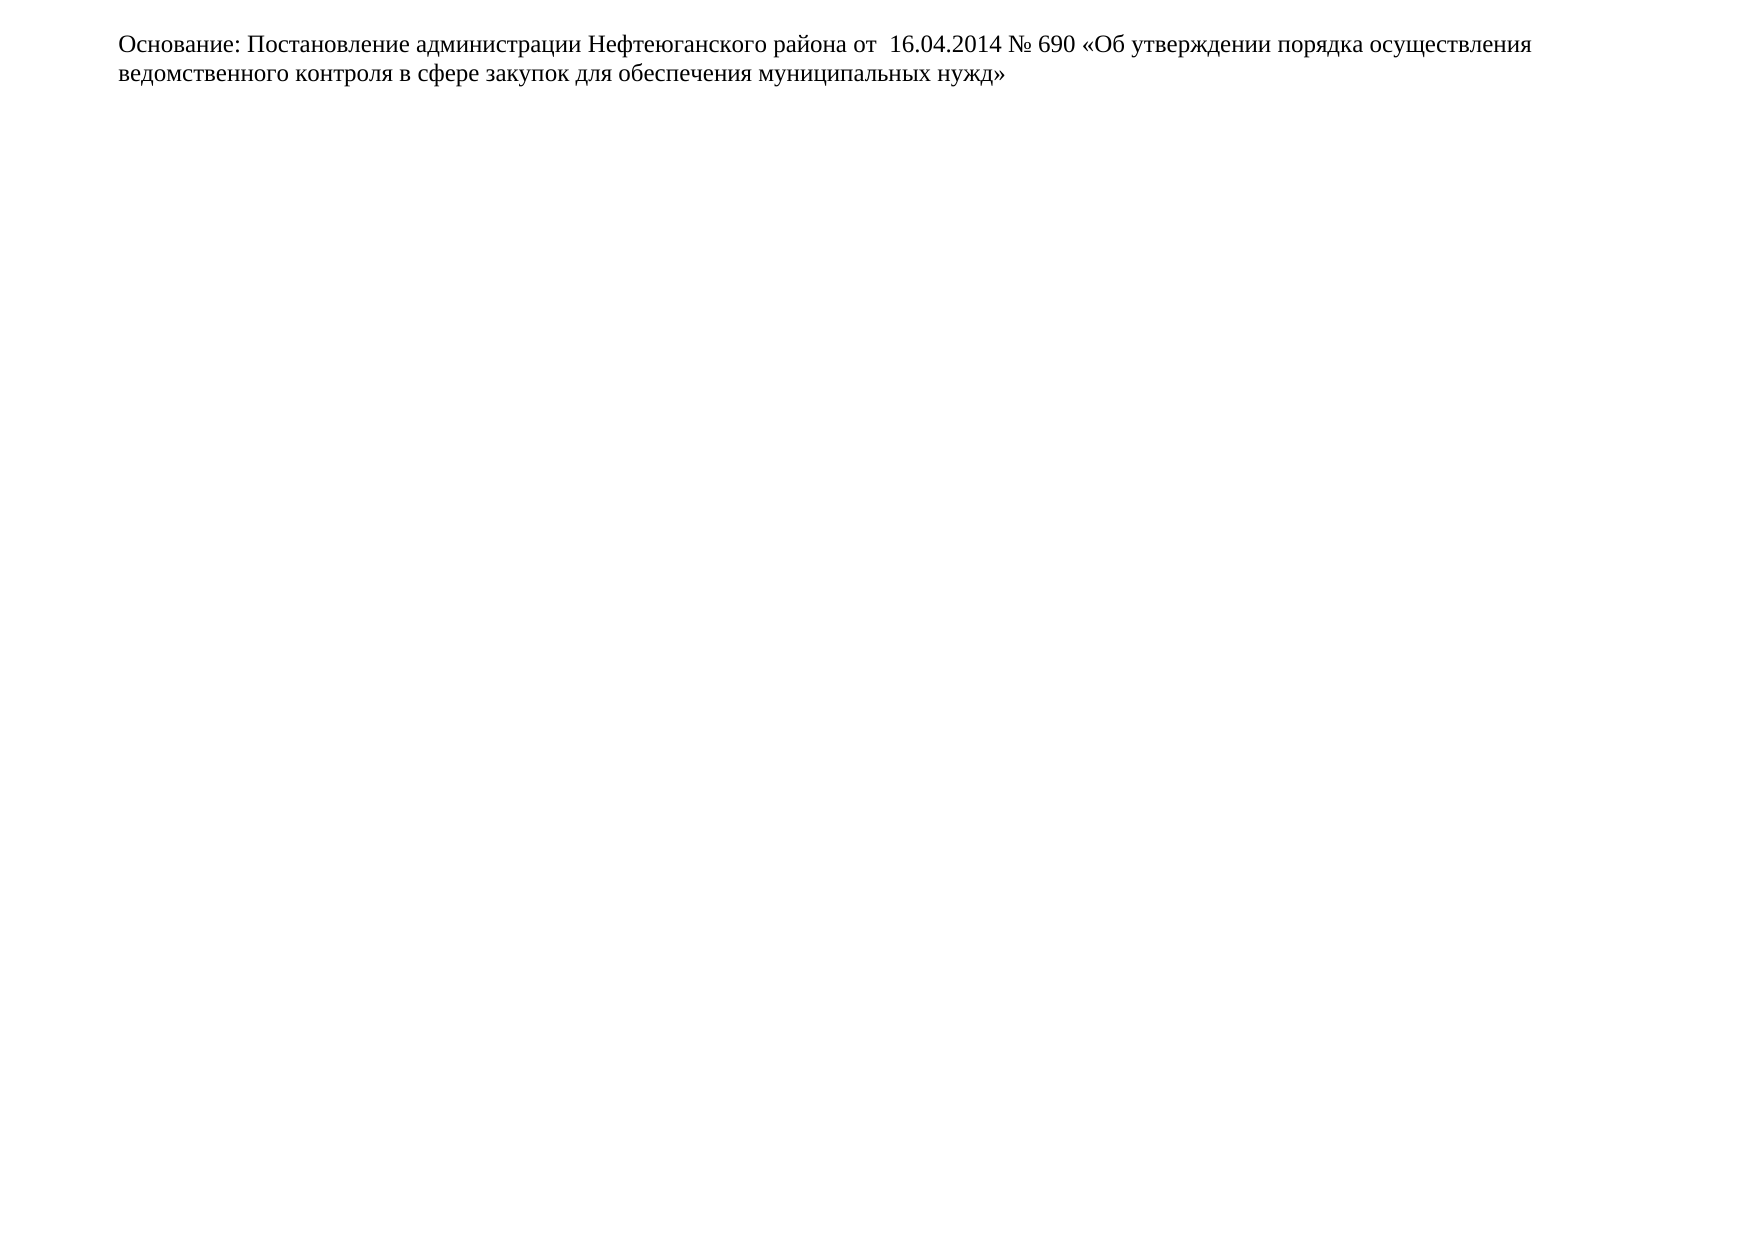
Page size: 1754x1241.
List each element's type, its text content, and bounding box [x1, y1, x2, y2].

text Основание: Постановление администрации Нефтеюганского района от 16.04.2014 № 690 «Об утверждении порядка осуществления ведомственного контроля в сфере закупок для обеспечения муниципальных нужд» [118, 29, 1636, 87]
